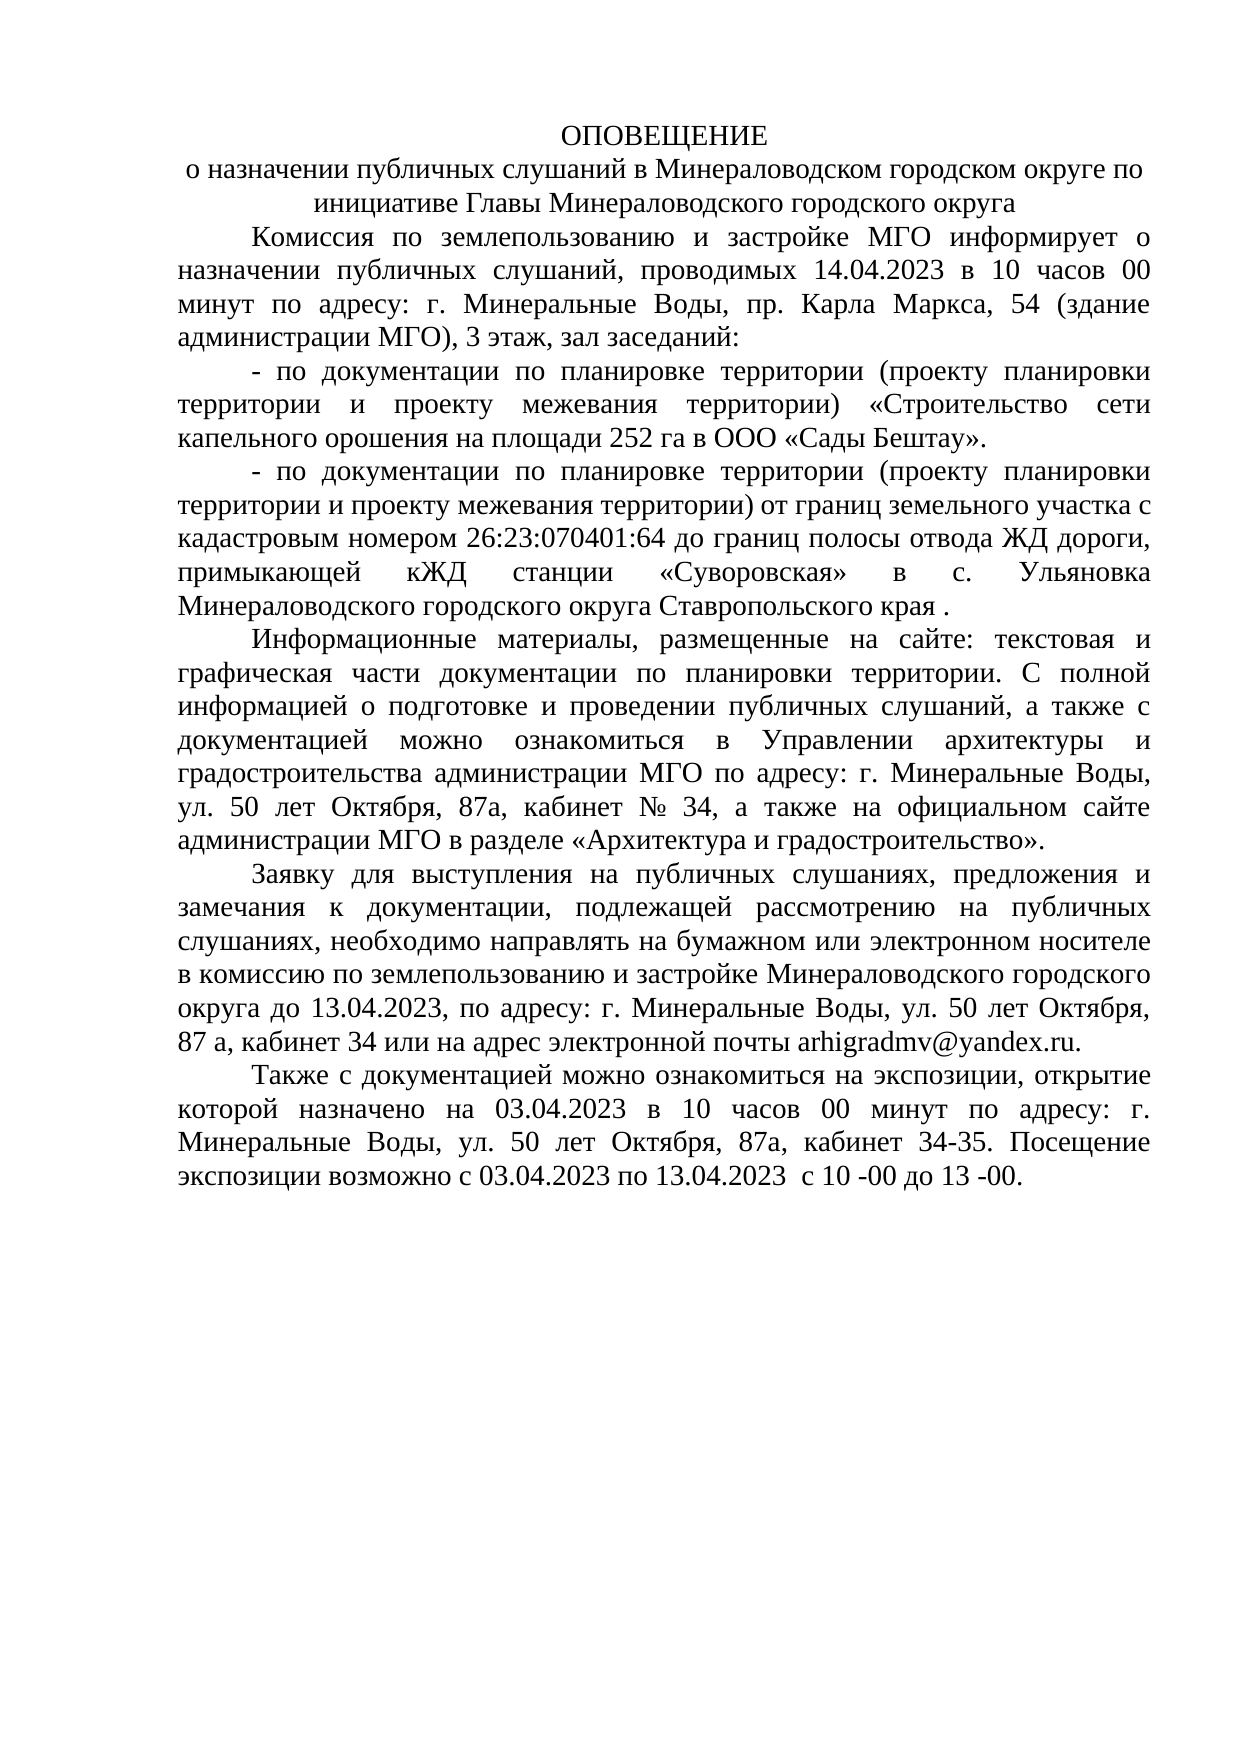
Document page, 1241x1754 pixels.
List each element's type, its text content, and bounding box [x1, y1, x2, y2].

text Заявку для выступления на публичных слушаниях, предложения и замечания к документации, подлежащей рассмотрению на публичных слушаниях, необходимо направлять на бумажном или электронном носителе в комиссию по землепользованию и застройке Минераловодского городского округа до 13.04.2023, по адресу: г. Минеральные Воды, ул. 50 лет Октября, 87 а, кабинет 34 или на адрес электронной почты arhigradmv@yandex.ru. [177, 856, 1152, 1057]
text - по документации по планировке территории (проекту планировки территории и проекту межевания территории) «Строительство сети капельного орошения на площади 252 га в ООО «Сады Бештау». [177, 353, 1152, 453]
text Комиссия по землепользованию и застройке МГО информирует о назначении публичных слушаний, проводимых 14.04.2023 в 10 часов 00 минут по адресу: г. Минеральные Воды, пр. Карла Маркса, 54 (здание администрации МГО), 3 этаж, зал заседаний: [177, 219, 1152, 353]
text Информационные материалы, размещенные на сайте: текстовая и графическая части документации по планировки территории. С полной информацией о подготовке и проведении публичных слушаний, а также с документацией можно ознакомиться в Управлении архитектуры и градостроительства администрации МГО по адресу: г. Минеральные Воды, ул. 50 лет Октября, 87а, кабинет № 34, а также на официальном сайте администрации МГО в разделе «Архитектура и градостроительство». [177, 621, 1152, 856]
text ОПОВЕЩЕНИЕ [177, 118, 1152, 152]
text - по документации по планировке территории (проекту планировки территории и проекту межевания территории) от границ земельного участка с кадастровым номером 26:23:070401:64 до границ полосы отвода ЖД дороги, примыкающей кЖД станции «Суворовская» в с. Ульяновка Минераловодского городского округа Ставропольского края . [177, 453, 1152, 621]
text о назначении публичных слушаний в Минераловодском городском округе по инициативе Главы Минераловодского городского округа [177, 152, 1152, 219]
text Также с документацией можно ознакомиться на экспозиции, открытие которой назначено на 03.04.2023 в 10 часов 00 минут по адресу: г. Минеральные Воды, ул. 50 лет Октября, 87а, кабинет 34-35. Посещение экспозиции возможно с 03.04.2023 по 13.04.2023 с 10 -00 до 13 -00. [177, 1057, 1152, 1191]
